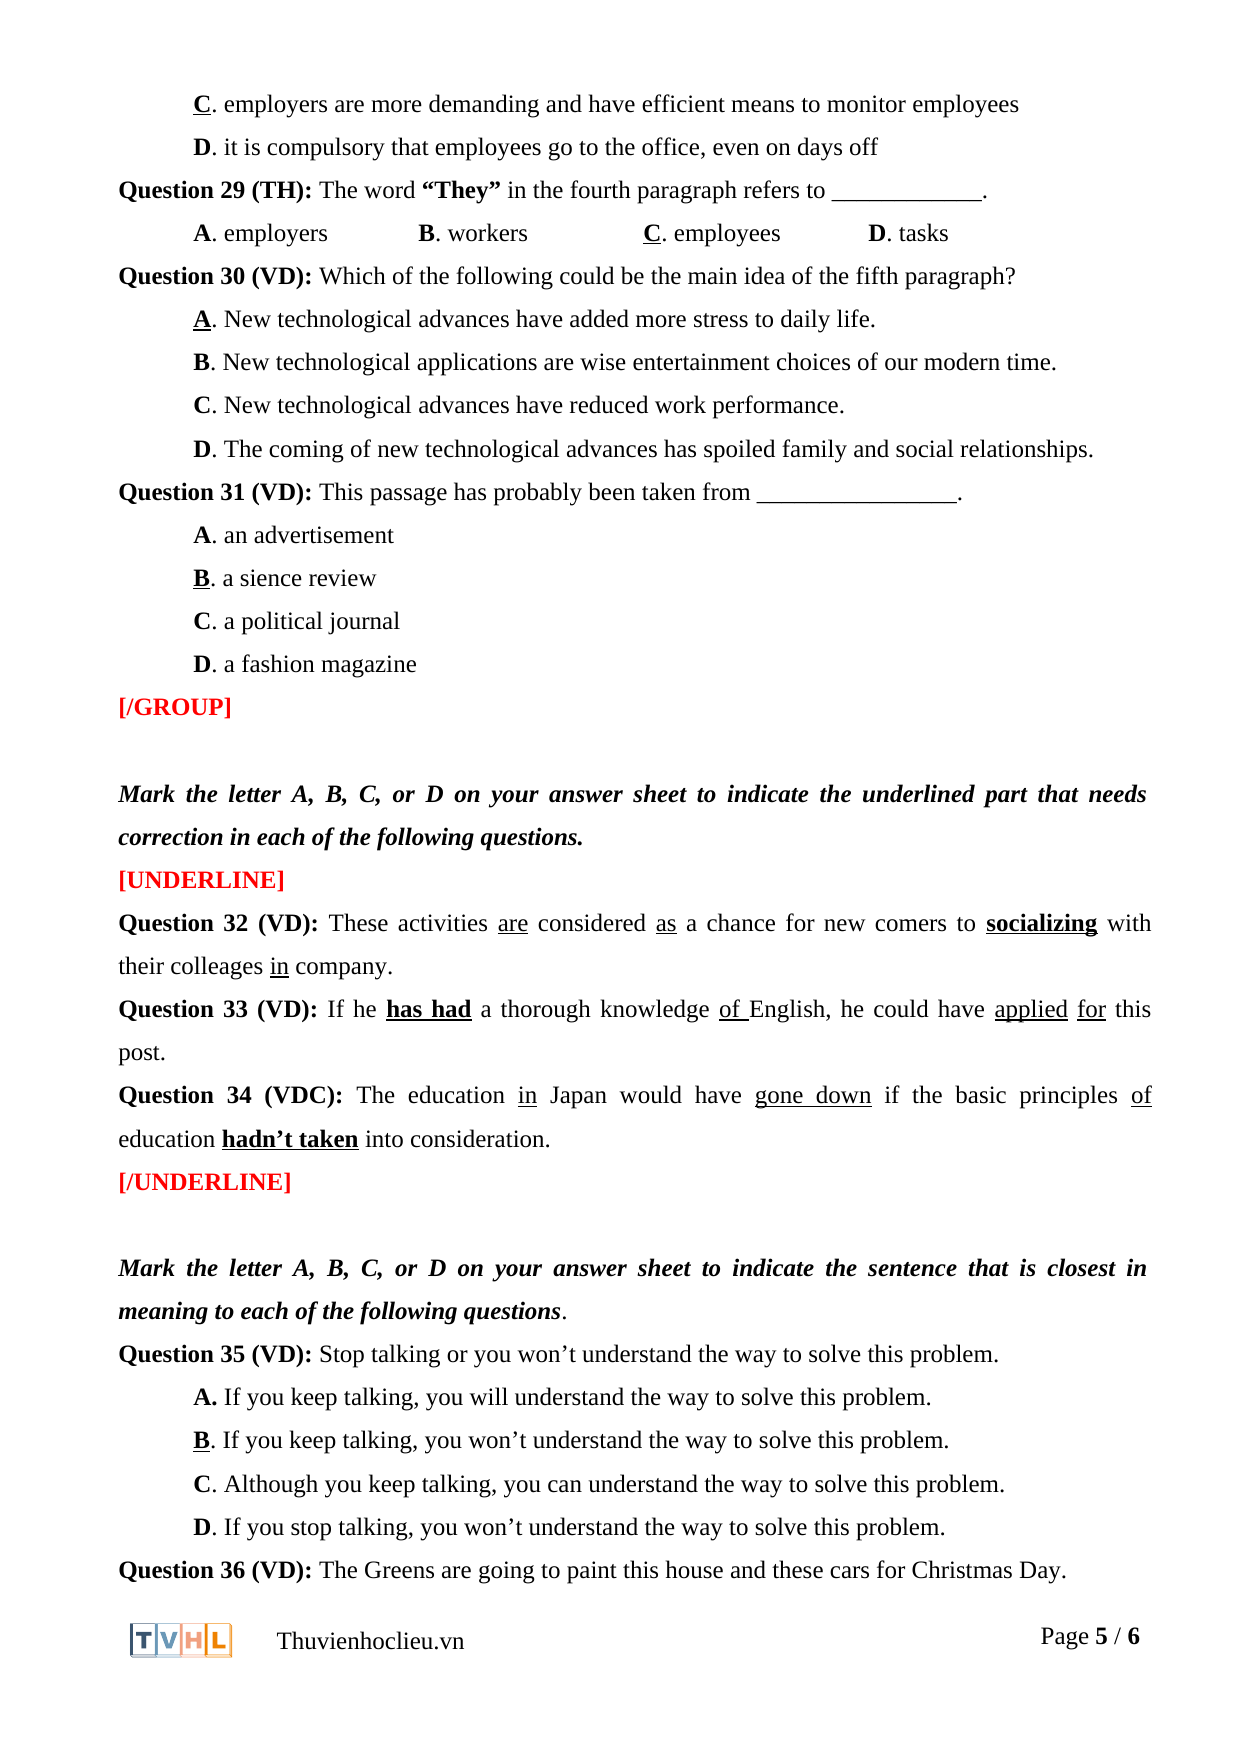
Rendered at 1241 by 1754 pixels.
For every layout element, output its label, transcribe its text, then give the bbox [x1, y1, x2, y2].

text Question 36 (VD): The Greens are going to paint this house and these cars for Christmas Day. [118, 1555, 1152, 1584]
text [/GROUP] [118, 692, 1152, 721]
text Question 32 (VD): These activities are considered as a chance for new comers to socializing with their colleages in company. [118, 908, 1152, 980]
text A. New technological advances have added more stress to daily life. [118, 304, 1152, 333]
text C. Although you keep talking, you can understand the way to solve this problem. [118, 1469, 1152, 1497]
text A. employers B. workers C. employees D. tasks [118, 218, 1152, 247]
text Question 34 (VDC): The education in Japan would have gone down if the basic principles of education hadn’t taken into consideration. [118, 1081, 1152, 1152]
text A. If you keep talking, you will understand the way to solve this problem. [118, 1382, 1152, 1411]
text D. a fashion magazine [118, 649, 1152, 678]
text C. a political journal [118, 606, 1152, 635]
text Question 31 (VD): This passage has probably been taken from ________________. [118, 477, 1152, 506]
text A. an advertisement [118, 520, 1152, 549]
text Question 29 (TH): The word “They” in the fourth paragraph refers to ____________. [118, 175, 1152, 204]
text C. employers are more demanding and have efficient means to monitor employees [118, 89, 1152, 117]
text D. The coming of new technological advances has spoiled family and social relationships. [118, 434, 1152, 462]
text B. If you keep talking, you won’t understand the way to solve this problem. [118, 1426, 1152, 1454]
text D. If you stop talking, you won’t understand the way to solve this problem. [118, 1512, 1152, 1541]
text Mark the letter A, B, C, or D on your answer sheet to indicate the sentence that is closest in meaning to each of the following questions. [118, 1253, 1152, 1325]
text B. New technological applications are wise entertainment choices of our modern time. [118, 347, 1152, 376]
text Question 30 (VD): Which of the following could be the main idea of the fifth paragraph? [118, 261, 1152, 290]
text C. New technological advances have reduced work performance. [118, 391, 1152, 419]
picture [129, 1621, 233, 1659]
text Question 35 (VD): Stop talking or you won’t understand the way to solve this problem. [118, 1339, 1152, 1368]
text D. it is compulsory that employees go to the office, even on days off [118, 132, 1152, 161]
text Question 33 (VD): If he has had a thorough knowledge of English, he could have applied for this post. [118, 994, 1152, 1066]
text B. a sience review [118, 563, 1152, 592]
text Mark the letter A, B, C, or D on your answer sheet to indicate the underlined part that needs correction in each of the following questions. [118, 779, 1152, 851]
text [UNDERLINE] [118, 865, 1152, 894]
text [/UNDERLINE] [118, 1167, 1152, 1196]
